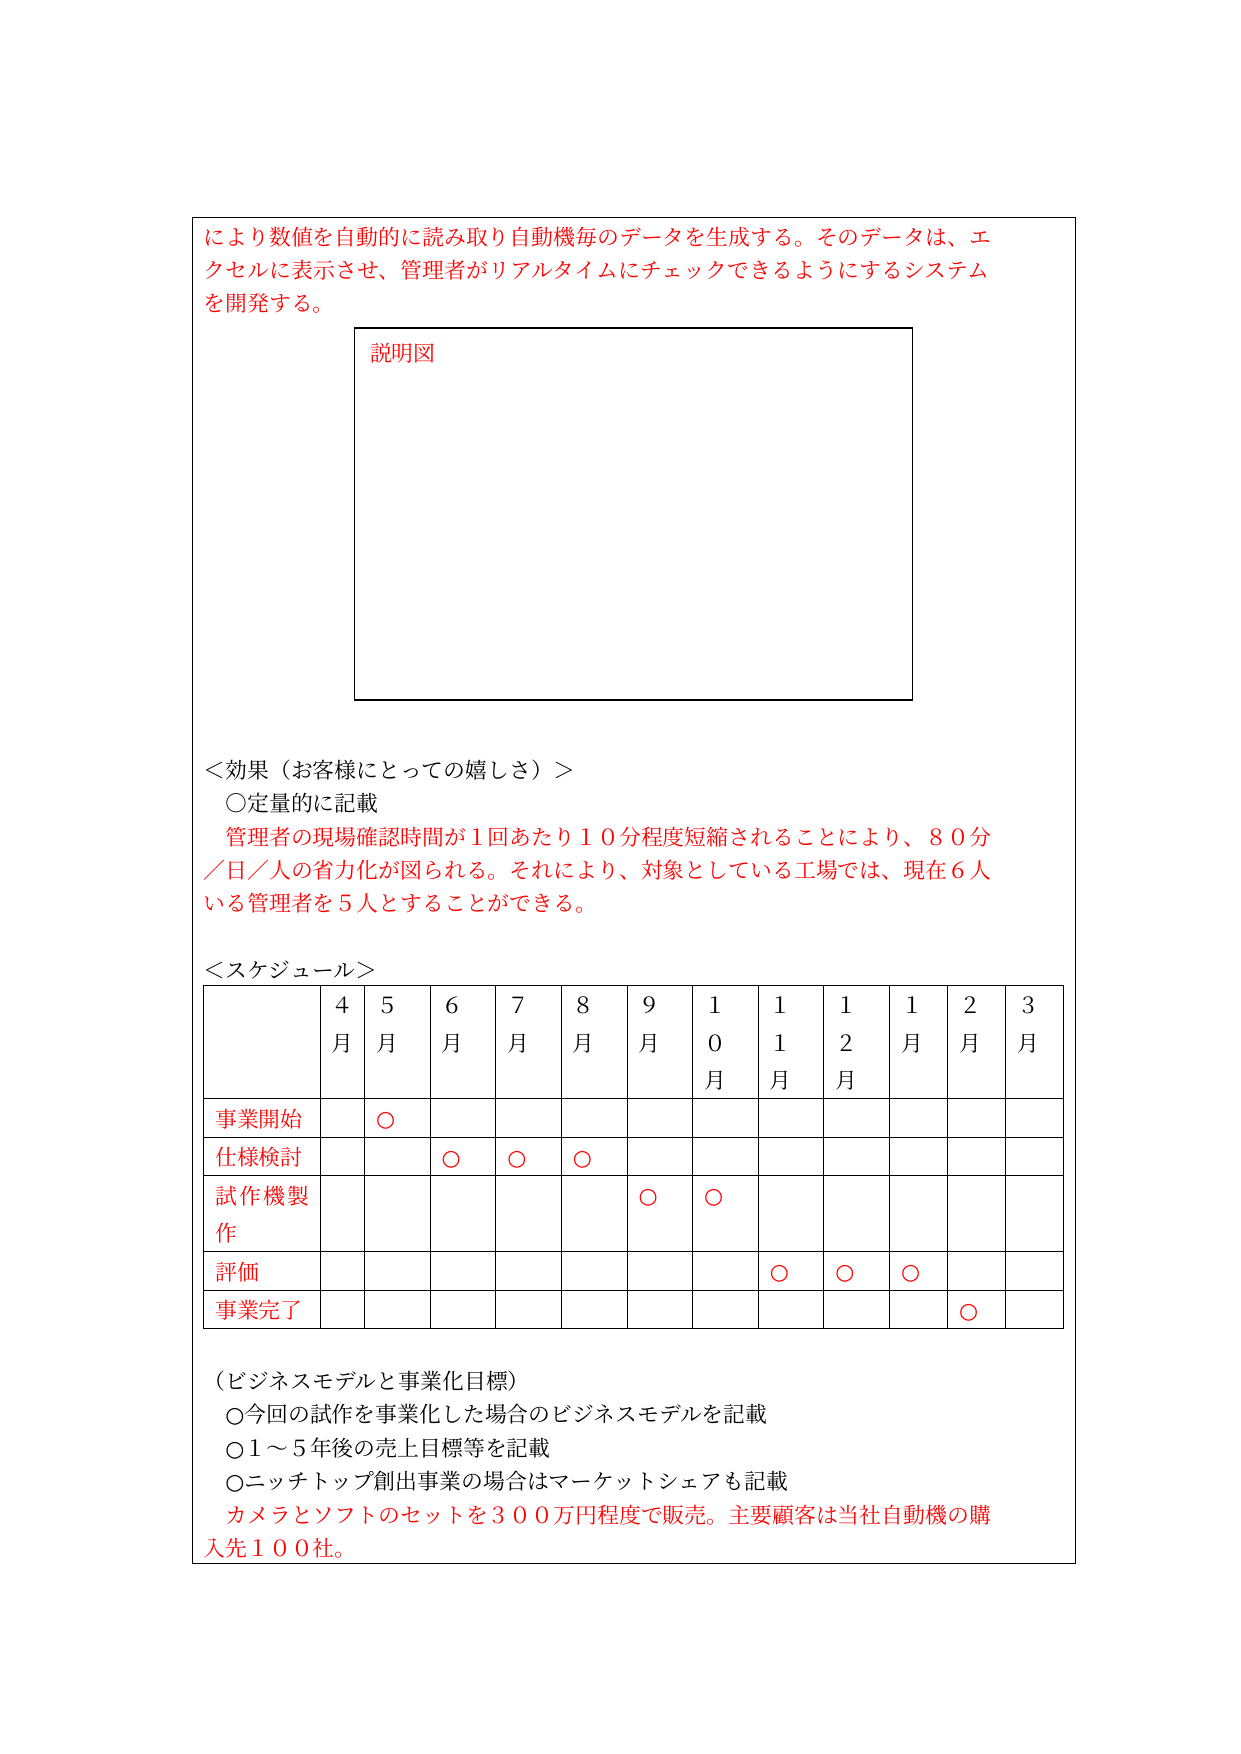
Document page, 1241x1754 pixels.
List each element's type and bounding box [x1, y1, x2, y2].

table_header [193, 218, 1075, 1563]
